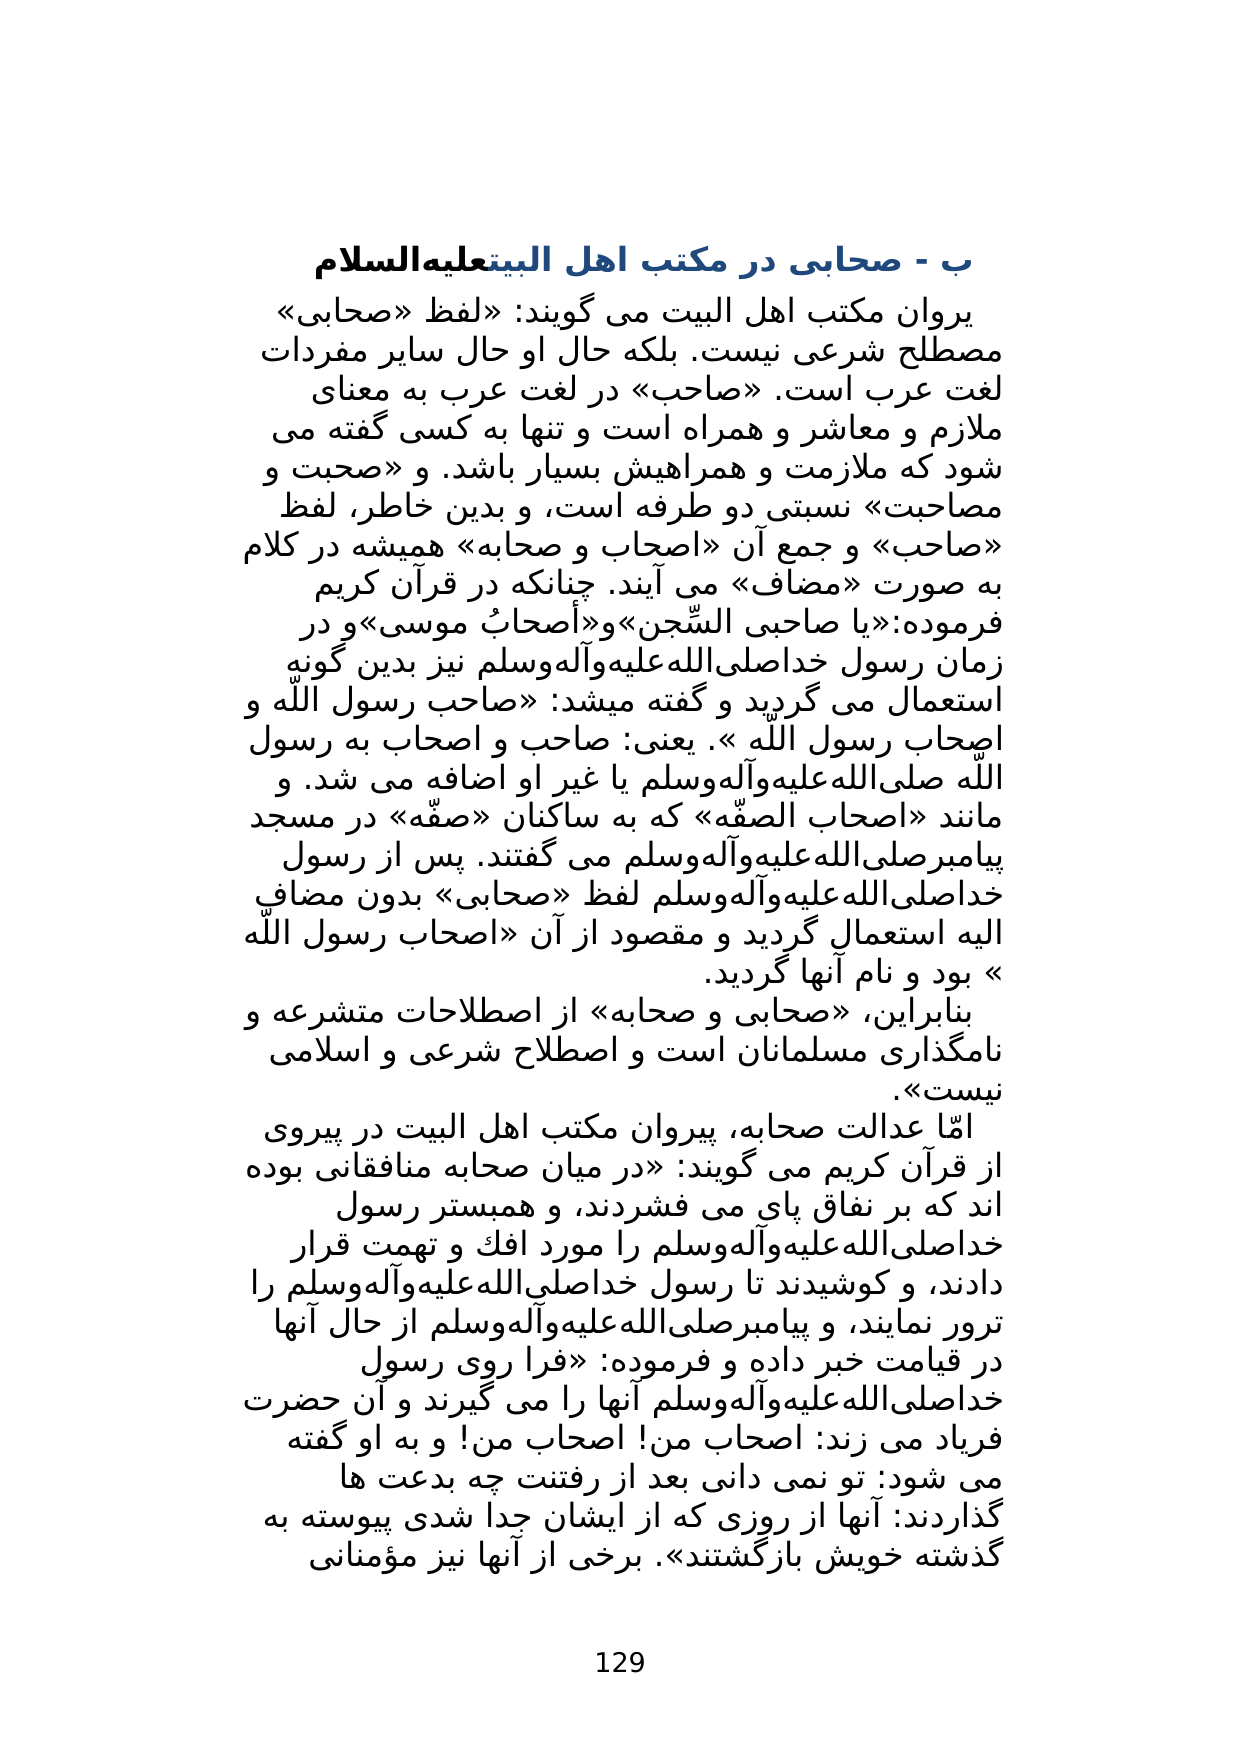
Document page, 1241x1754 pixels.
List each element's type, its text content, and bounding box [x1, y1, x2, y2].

text بنابراين، «صحابى و صحابه» از اصطلاحات متشرعه و نامگذارى مسلمانان است و اصطلاح شرعى و اسلامى نيست». [236, 991, 1004, 1108]
text يروان مكتب اهل البيت مى گويند: «لفظ «صحابى» مصطلح شرعى نيست. بلكه حال او حال ساير مفردات لغت عرب است. «صاحب» در لغت عرب به معناى ملازم و معاشر و همراه است و تنها به كسى گفته مى شود كه ملازمت و همراهيش بسيار باشد. و «صحبت و مصاحبت» نسبتى دو طرفه است، و بدين خاطر، لفظ «صاحب» و جمع آن «اصحاب و صحابه» هميشه در كلام به صورت «مضاف» مى آيند. چنانكه در قرآن كريم فرموده:«يا صاحبى السِّجن»و«أصحابُ موسى»و در زمان رسول خداصلى‌الله‌عليه‌وآله‌وسلم نيز بدين گونه استعمال مى گرديد و گفته ميشد: «صاحب رسول اللّه و اصحاب رسول اللّه ». يعنى: صاحب و اصحاب به رسول اللّه صلى‌الله‌عليه‌وآله‌وسلم يا غير او اضافه مى شد. و مانند «اصحاب الصفّه» كه به ساكنان «صفّه» در مسجد پيامبرصلى‌الله‌عليه‌وآله‌وسلم مى گفتند. پس از رسول خداصلى‌الله‌عليه‌وآله‌وسلم لفظ «صحابى» بدون مضاف اليه استعمال گرديد و مقصود از آن «اصحاب رسول اللّه » بود و نام آنها گرديد. [236, 292, 1004, 991]
subtitle ب - صحابى در مكتب اهل البيتعليه‌السلام [236, 241, 1004, 279]
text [236, 1108, 1004, 1574]
